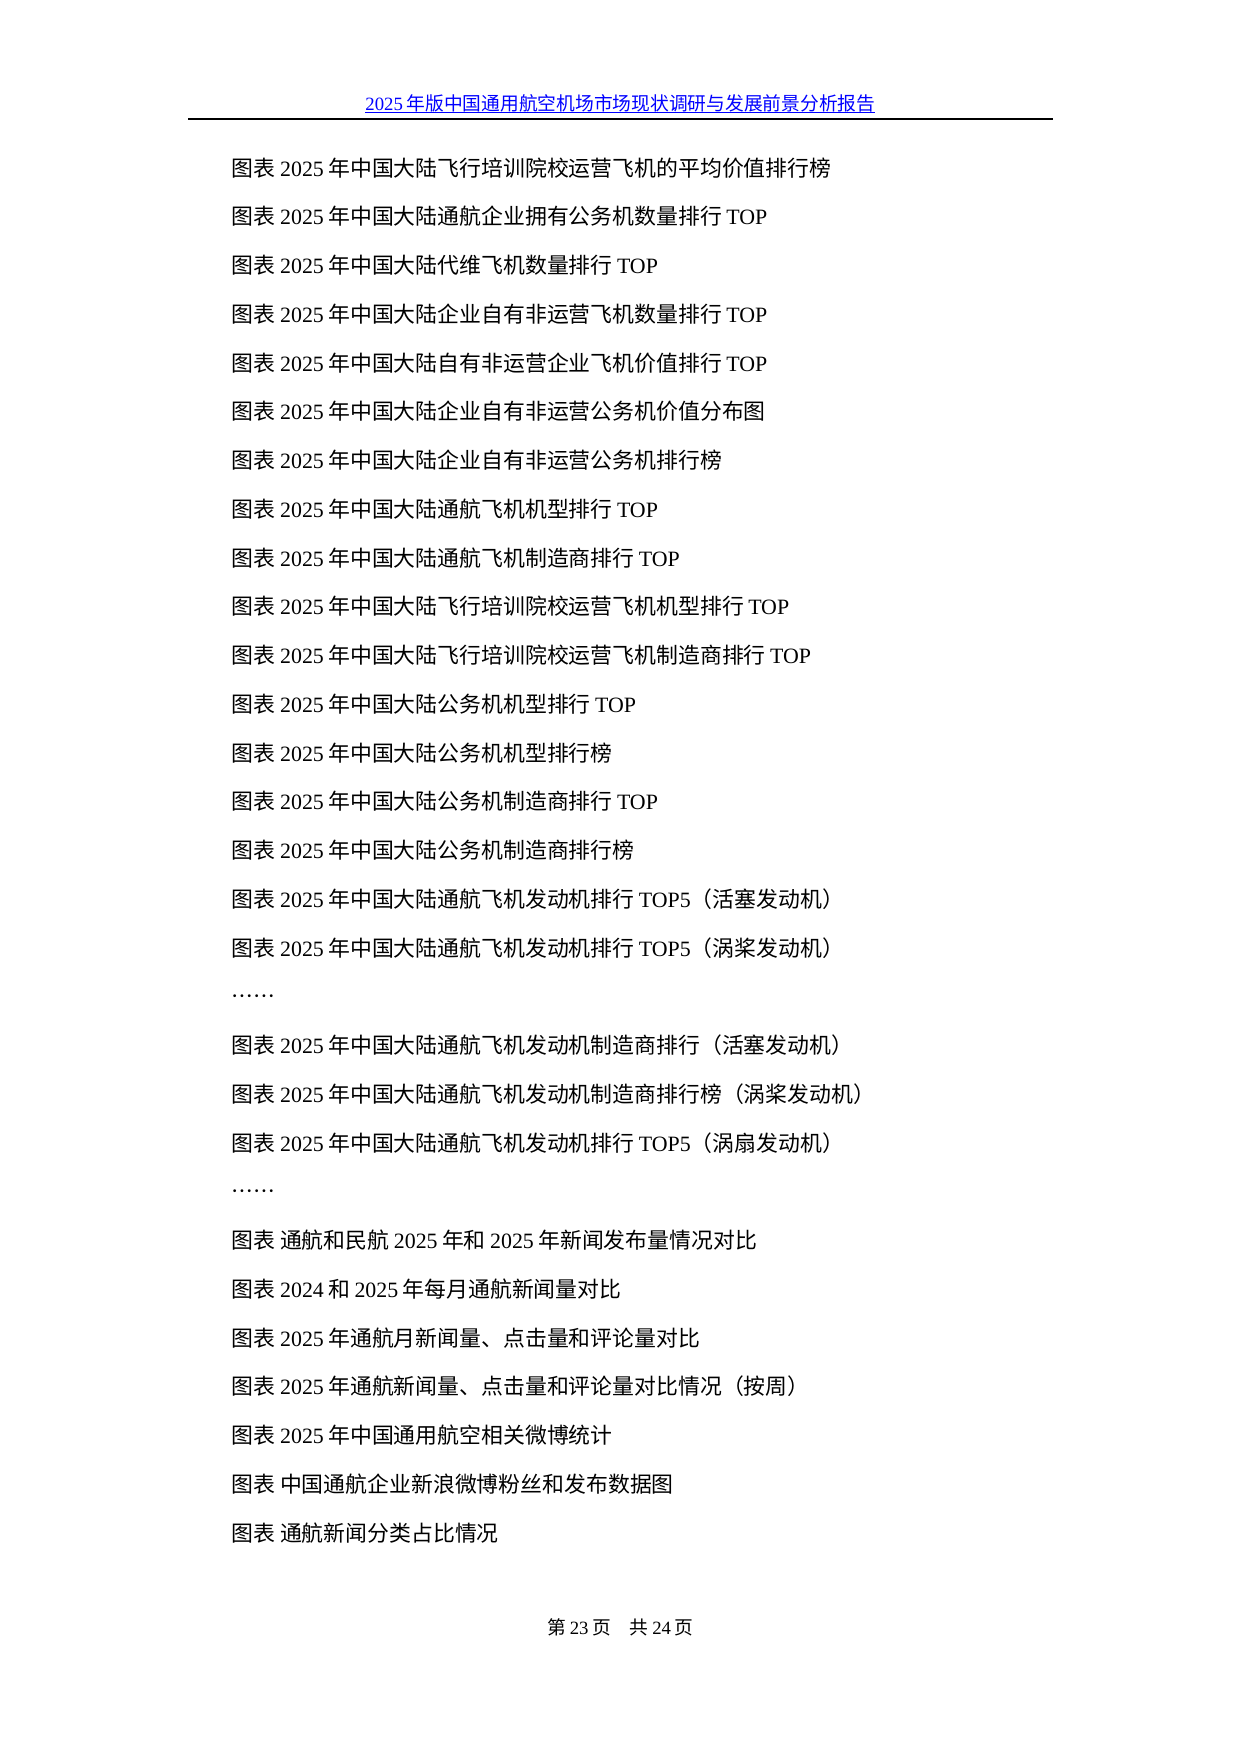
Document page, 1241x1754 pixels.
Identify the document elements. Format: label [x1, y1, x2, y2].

text [187, 150, 1053, 1548]
